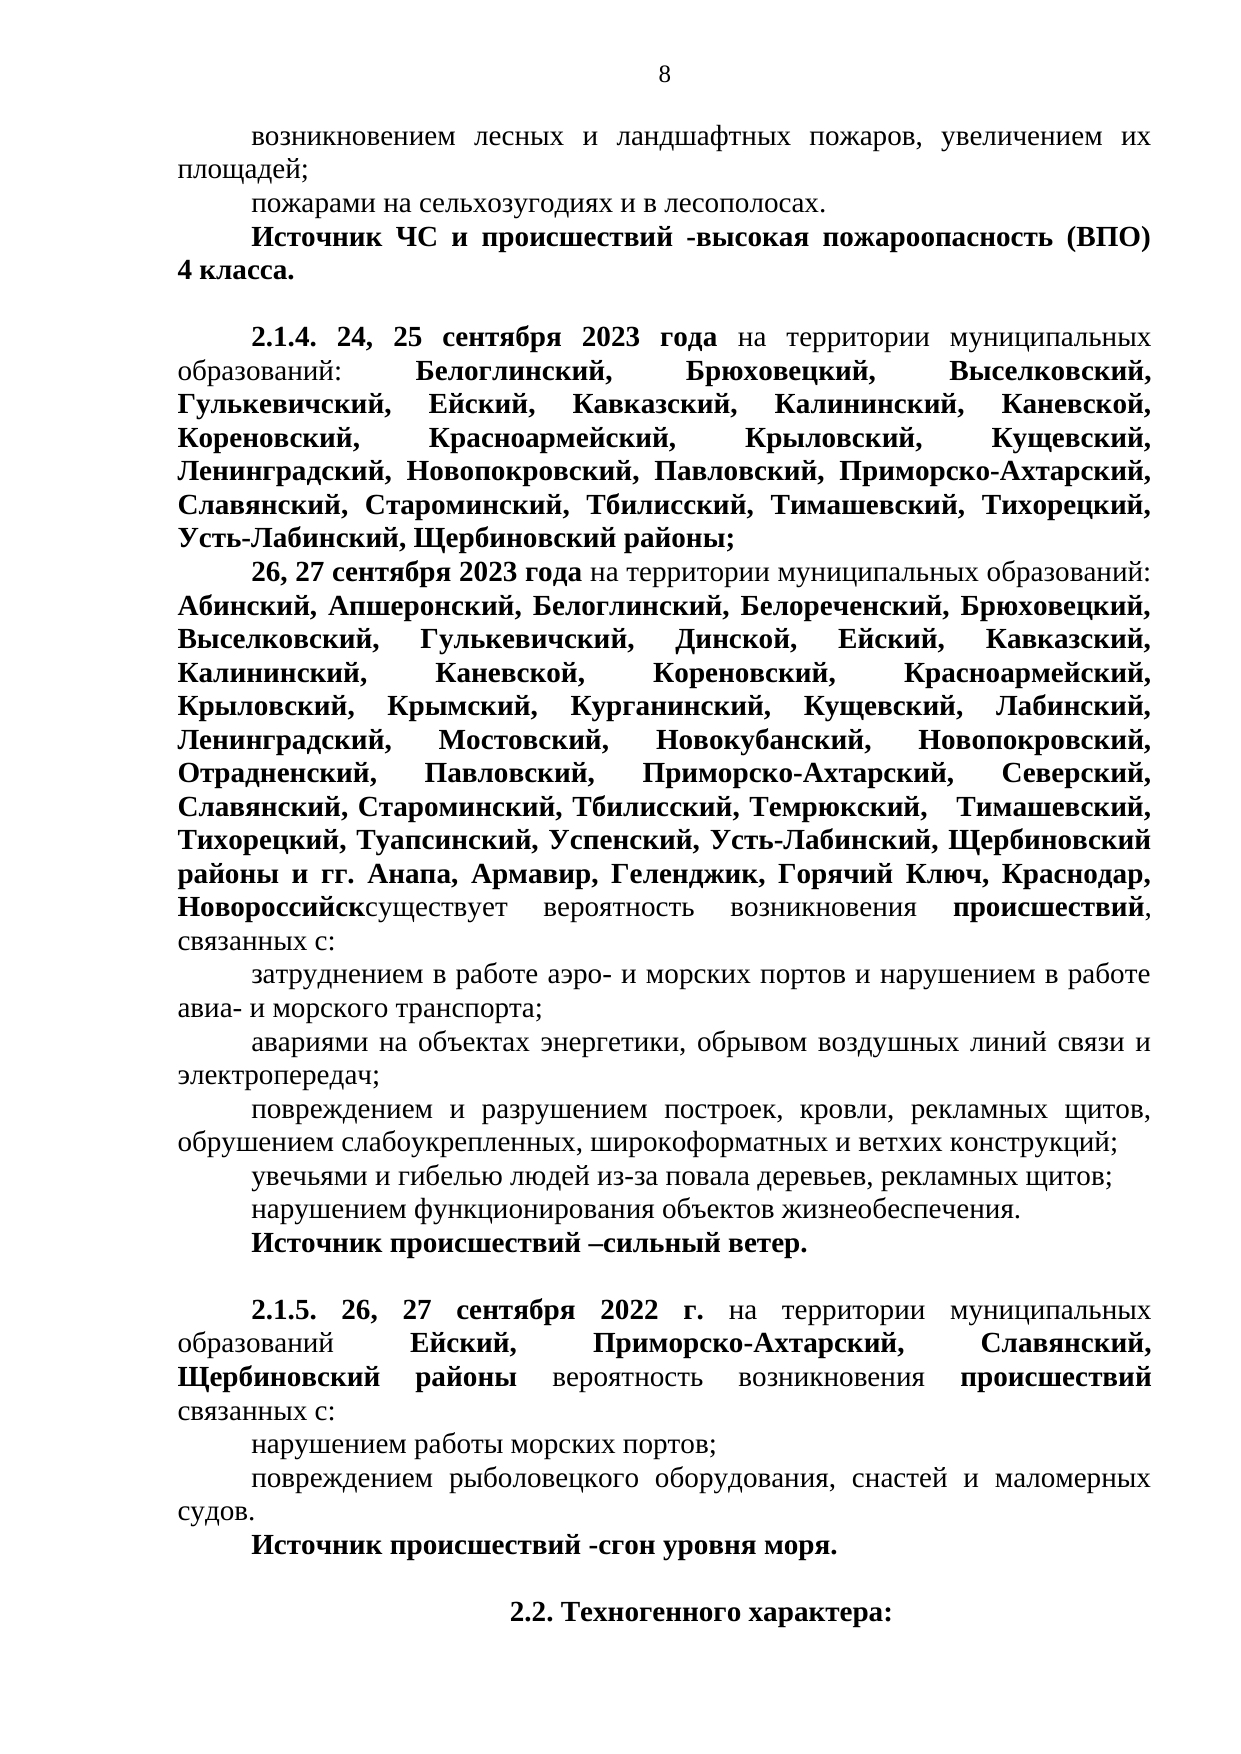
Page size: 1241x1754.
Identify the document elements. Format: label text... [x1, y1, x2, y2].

text 2.2. Техногенного характера: [177, 1594, 1152, 1627]
text авариями на объектах энергетики, обрывом воздушных линий связи и электропередач; [177, 1024, 1152, 1091]
text повреждением рыболовецкого оборудования, снастей и маломерных судов. [177, 1460, 1152, 1527]
text нарушением функционирования объектов жизнеобеспечения. [177, 1191, 1152, 1225]
text затруднением в работе аэро- и морских портов и нарушением в работе авиа- и морского транспорта; [177, 957, 1152, 1024]
text увечьями и гибелью людей из-за повала деревьев, рекламных щитов; [177, 1158, 1152, 1191]
text 26, 27 сентября 2023 года на территории муниципальных образований: Абинский, Апшеронский, Белоглинский, Белореченский, Брюховецкий, Выселковский, Гулькевичский, Динской, Ейский, Кавказский, Калининский, Каневской, Кореновский, Красноармейский, Крыловский, Крымский, Курганинский, Кущевский, Лабинский, Ленинградский, Мостовский, Новокубанский, Новопокровский, Отрадненский, Павловский, Приморско-Ахтарский, Северский, Славянский, Староминский, Тбилисский, Темрюкский, Тимашевский, Тихорецкий, Туапсинский, Успенский, Усть-Лабинский, Щербиновский районы и гг. Анапа, Армавир, Геленджик, Горячий Ключ, Краснодар, Новороссийсксуществует вероятность возникновения происшествий, связанных с: [177, 554, 1152, 957]
text нарушением работы морских портов; [177, 1426, 1152, 1460]
text Источник происшествий –сильный ветер. [177, 1225, 1152, 1258]
text 2.1.5. 26, 27 сентября 2022 г. на территории муниципальных образований Ейский, Приморско-Ахтарский, Славянский, Щербиновский районы вероятность возникновения происшествий связанных с: [177, 1292, 1152, 1426]
text 2.1.4. 24, 25 сентября 2023 года на территории муниципальных образований: Белоглинский, Брюховецкий, Выселковский, Гулькевичский, Ейский, Кавказский, Калининский, Каневской, Кореновский, Красноармейский, Крыловский, Кущевский, Ленинградский, Новопокровский, Павловский, Приморско-Ахтарский, Славянский, Староминский, Тбилисский, Тимашевский, Тихорецкий, Усть-Лабинский, Щербиновский районы; [177, 319, 1152, 554]
text Источник происшествий -сгон уровня моря. [177, 1527, 1152, 1560]
text повреждением и разрушением построек, кровли, рекламных щитов, обрушением слабоукрепленных, широкоформатных и ветхих конструкций; [177, 1091, 1152, 1158]
text пожарами на сельхозугодиях и в лесополосах. [177, 185, 1152, 219]
text Источник ЧС и происшествий -высокая пожароопасность (ВПО) 4 класса. [177, 219, 1152, 286]
text возникновением лесных и ландшафтных пожаров, увеличением их площадей; [177, 118, 1152, 185]
